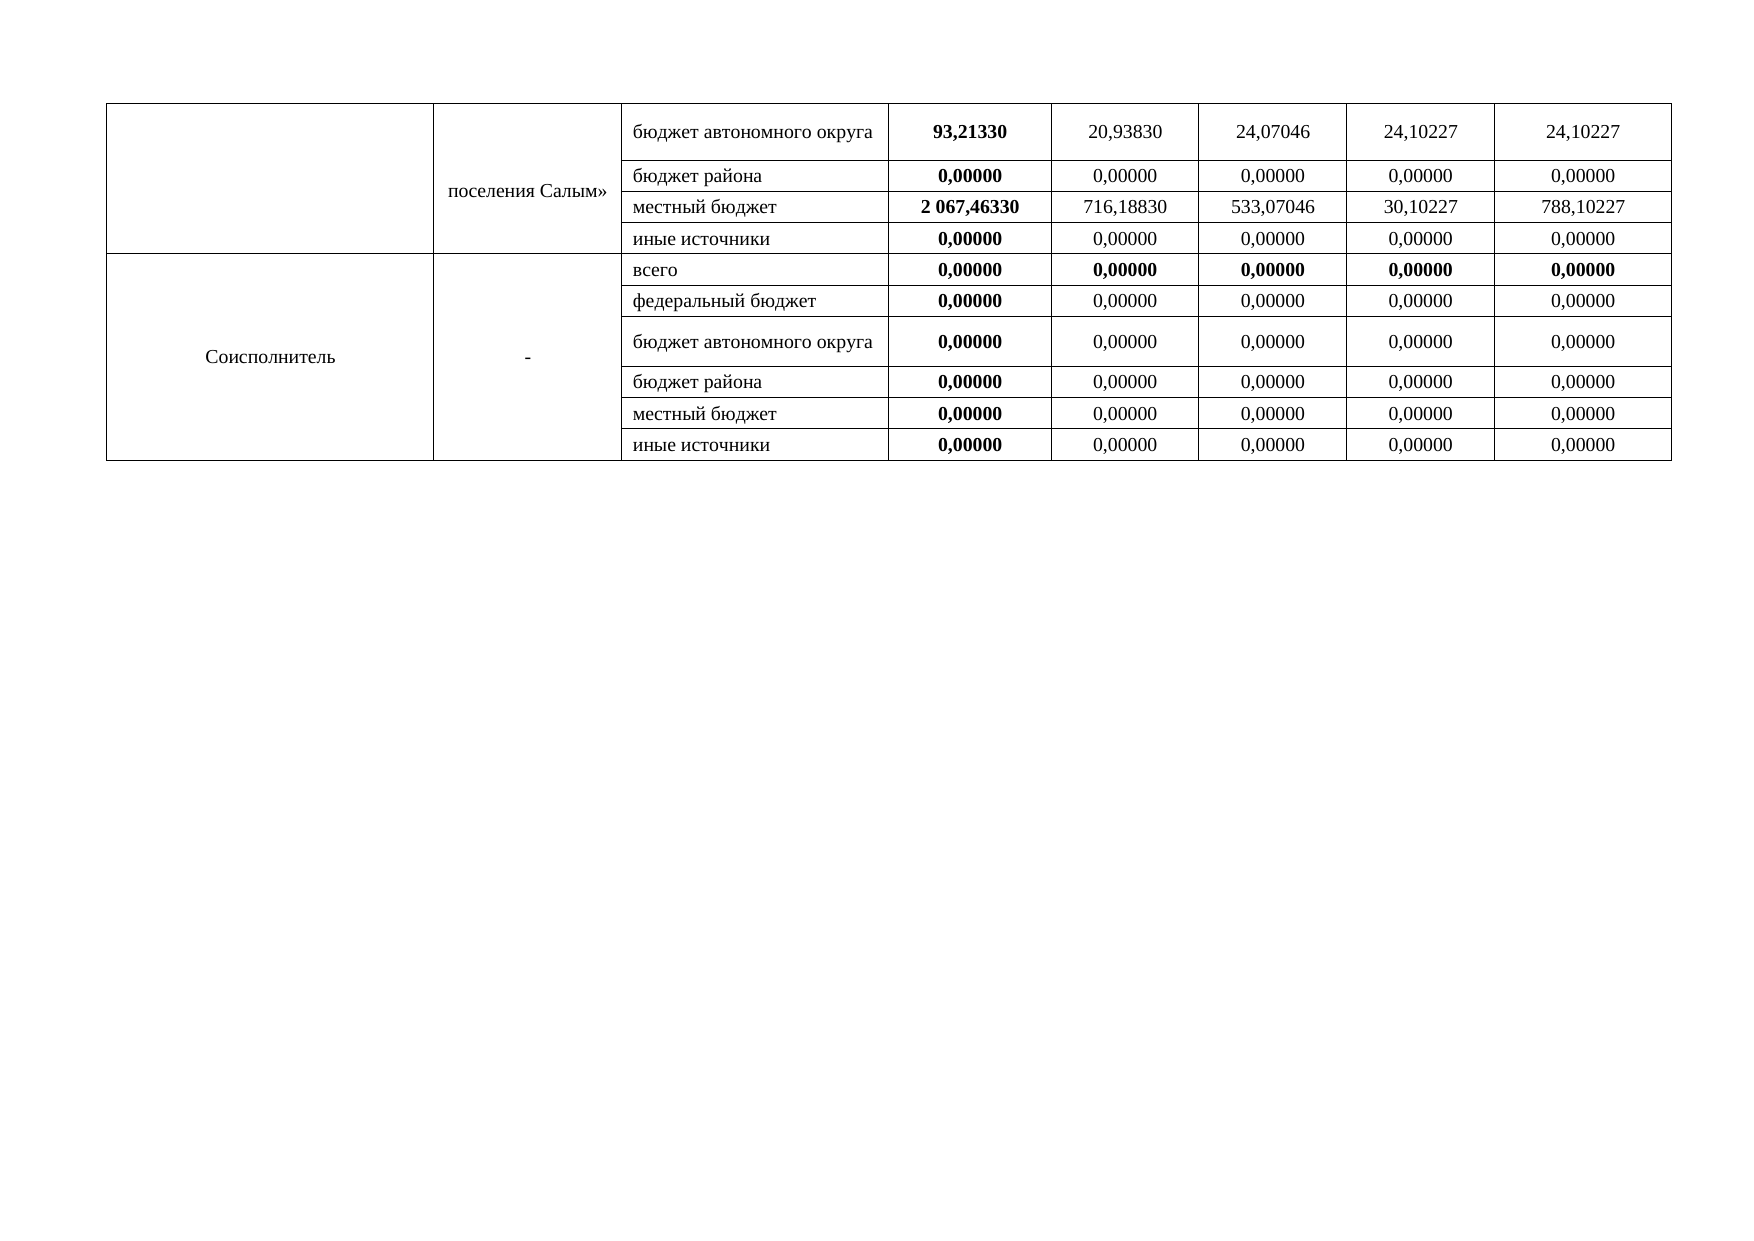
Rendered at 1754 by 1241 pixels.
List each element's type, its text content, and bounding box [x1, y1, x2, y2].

table_cell - [434, 254, 621, 459]
table_cell 0,00000 [1199, 367, 1346, 397]
table_cell всего [622, 254, 888, 284]
table_cell 0,00000 [1347, 254, 1494, 284]
table_cell 0,00000 [1347, 429, 1494, 459]
table_cell 0,00000 [889, 254, 1051, 284]
table_cell 0,00000 [1052, 317, 1198, 366]
table_cell бюджет района [622, 161, 888, 191]
table_cell бюджет автономного округа [622, 104, 888, 159]
table_cell 0,00000 [1199, 429, 1346, 459]
table_cell 0,00000 [1495, 398, 1671, 428]
table_cell 0,00000 [1495, 317, 1671, 366]
table_cell 0,00000 [1347, 286, 1494, 316]
table_cell 0,00000 [1495, 367, 1671, 397]
table_cell 0,00000 [1347, 317, 1494, 366]
table_cell 0,00000 [1495, 223, 1671, 253]
table_cell 0,00000 [1495, 429, 1671, 459]
table_cell 20,93830 [1052, 104, 1198, 159]
table_cell 0,00000 [1495, 161, 1671, 191]
table_cell местный бюджет [622, 398, 888, 428]
table_cell 0,00000 [889, 161, 1051, 191]
table_cell 0,00000 [1199, 223, 1346, 253]
table_cell 716,18830 [1052, 192, 1198, 222]
table_cell 0,00000 [889, 223, 1051, 253]
table_cell 0,00000 [889, 317, 1051, 366]
table_cell 0,00000 [1199, 161, 1346, 191]
table_cell 0,00000 [889, 286, 1051, 316]
table_cell 0,00000 [889, 398, 1051, 428]
table_cell 0,00000 [1347, 367, 1494, 397]
table_cell 0,00000 [1347, 223, 1494, 253]
table_cell бюджет района [622, 367, 888, 397]
table_cell 0,00000 [1199, 254, 1346, 284]
table_cell 0,00000 [1052, 223, 1198, 253]
table_cell федеральный бюджет [622, 286, 888, 316]
table_cell бюджет автономного округа [622, 317, 888, 366]
table_cell 0,00000 [1052, 429, 1198, 459]
table_cell 0,00000 [1347, 161, 1494, 191]
table_cell 533,07046 [1199, 192, 1346, 222]
table_cell 0,00000 [1199, 317, 1346, 366]
table_cell 24,10227 [1347, 104, 1494, 159]
table_cell иные источники [622, 429, 888, 459]
table_cell 0,00000 [1052, 367, 1198, 397]
table_cell 0,00000 [1495, 286, 1671, 316]
table_cell 0,00000 [1052, 161, 1198, 191]
table_cell 2 067,46330 [889, 192, 1051, 222]
table_cell 0,00000 [1199, 398, 1346, 428]
table_cell 93,21330 [889, 104, 1051, 159]
table_cell 0,00000 [1495, 254, 1671, 284]
table_cell иные источники [622, 223, 888, 253]
table_cell 0,00000 [1347, 398, 1494, 428]
table_cell 0,00000 [889, 367, 1051, 397]
table_cell 788,10227 [1495, 192, 1671, 222]
table_cell 24,07046 [1199, 104, 1346, 159]
table_cell 24,10227 [1495, 104, 1671, 159]
table_cell 0,00000 [1052, 286, 1198, 316]
table_cell 0,00000 [1052, 398, 1198, 428]
table_cell 30,10227 [1347, 192, 1494, 222]
table_cell 0,00000 [1052, 254, 1198, 284]
table_cell 0,00000 [1199, 286, 1346, 316]
table_cell 0,00000 [889, 429, 1051, 459]
table_cell местный бюджет [622, 192, 888, 222]
table_cell Соисполнитель [107, 254, 433, 459]
